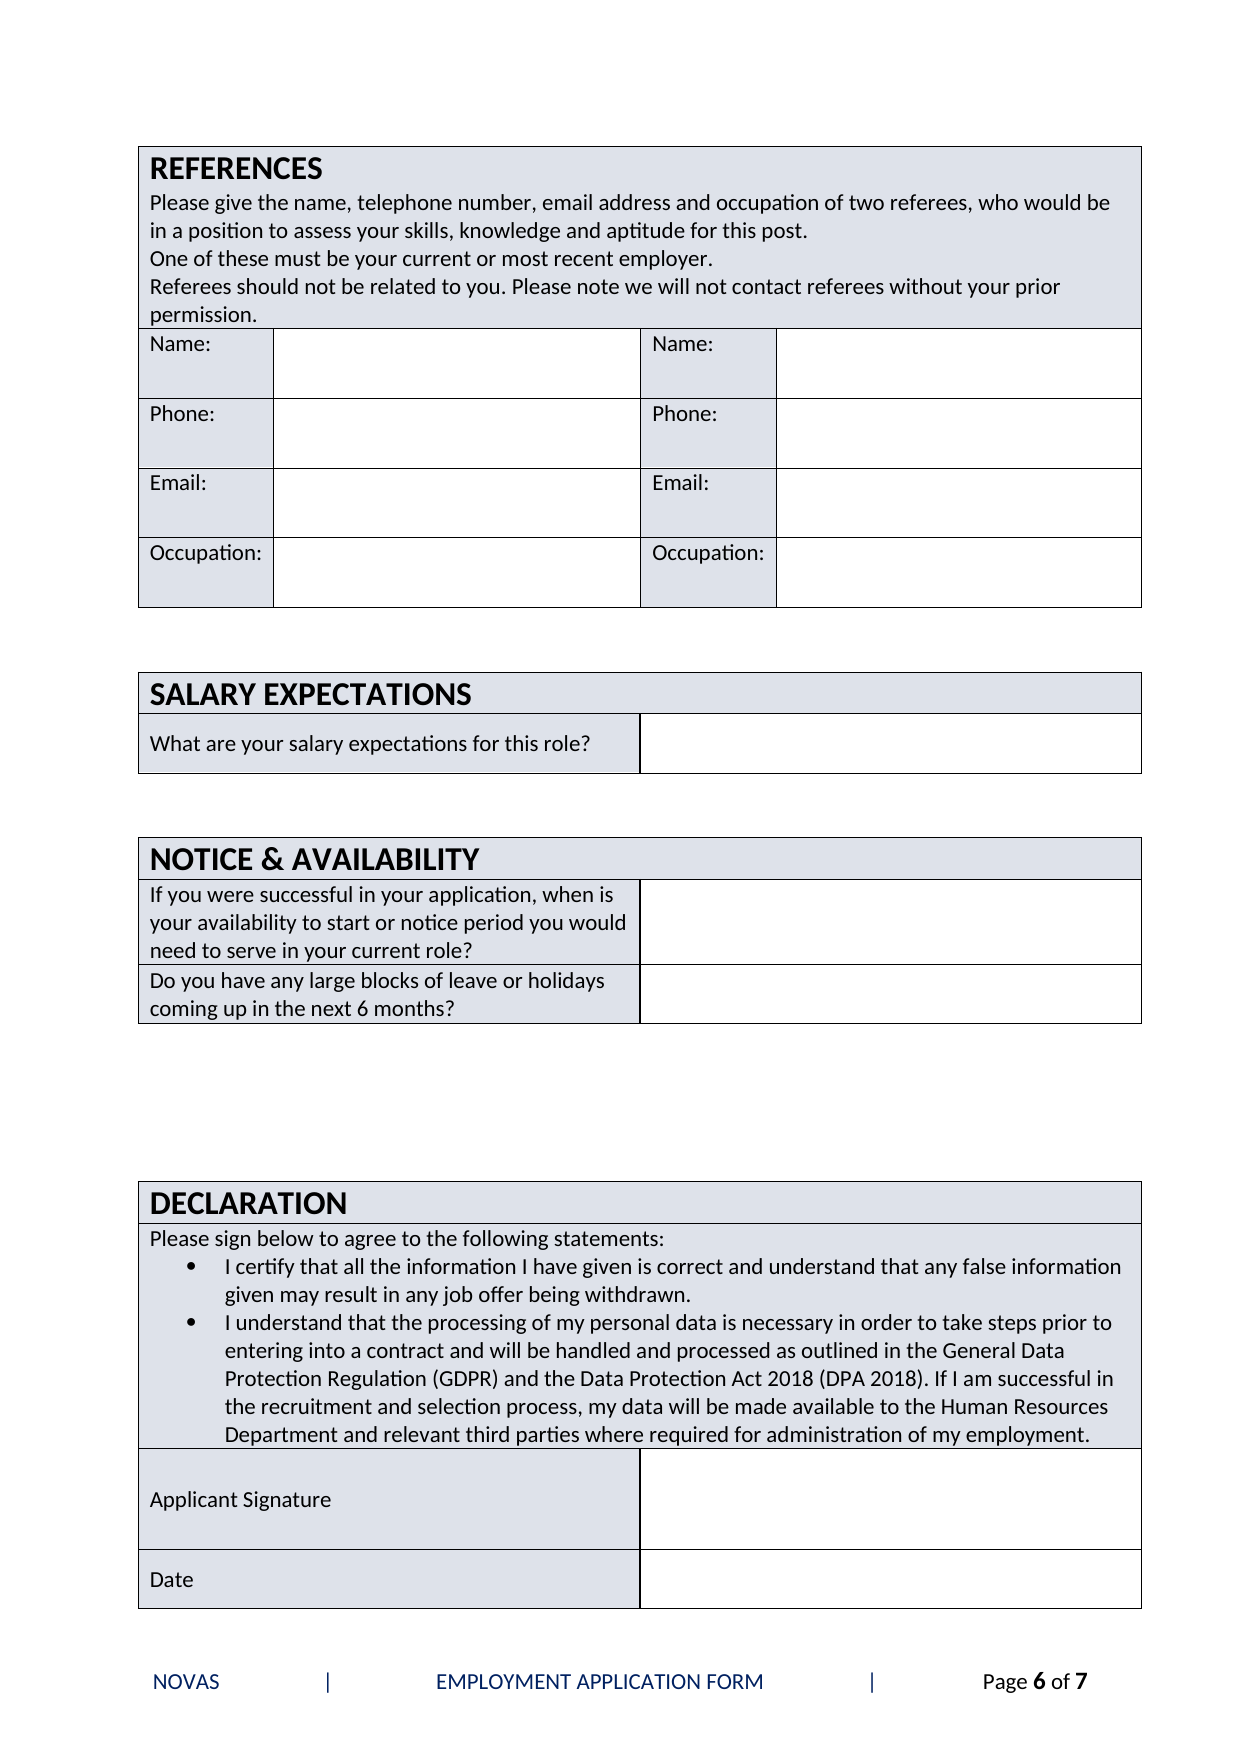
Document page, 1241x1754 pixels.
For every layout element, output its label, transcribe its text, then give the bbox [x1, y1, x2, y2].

table_cell [641, 880, 1141, 964]
table_cell [274, 469, 640, 537]
table_cell [641, 714, 1141, 772]
table_cell Email: [641, 469, 776, 537]
table_cell [641, 1449, 1141, 1549]
table_header REFERENCES Please give the name, telephone number, email address and occupation of two referees, who would be in a position to assess your skills, knowledge and aptitude for this post. One of these must be your current or most recent employer. Referees should not be related to you. Please note we will not contact referees without your prior permission. [139, 147, 1141, 328]
table_cell [641, 1550, 1141, 1608]
table_cell Occupation: [139, 538, 273, 607]
table_cell [274, 399, 640, 467]
table_cell Name: [641, 329, 776, 398]
table_cell Date [139, 1550, 639, 1608]
table_cell [777, 329, 1141, 398]
table_cell Please sign below to agree to the following statements: I certify that all the information I have given is correct and understand that any false information given may result in any job offer being withdrawn. I understand that the processing of my personal data is necessary in order to take steps prior to entering into a contract and will be handled and processed as outlined in the General Data Protection Regulation (GDPR) and the Data Protection Act 2018 (DPA 2018). If I am successful in the recruitment and selection process, my data will be made available to the Human Resources Department and relevant third parties where required for administration of my employment. [139, 1224, 1141, 1448]
table_cell Do you have any large blocks of leave or holidays coming up in the next 6 months? [139, 965, 639, 1023]
table_cell [274, 538, 640, 607]
table_cell Name: [139, 329, 273, 398]
table_cell Phone: [139, 399, 273, 467]
table_cell Applicant Signature [139, 1449, 639, 1549]
table_cell If you were successful in your application, when is your availability to start or notice period you would need to serve in your current role? [139, 880, 639, 964]
table_cell [777, 469, 1141, 537]
table_cell [777, 399, 1141, 467]
table_cell [777, 538, 1141, 607]
table_cell [641, 965, 1141, 1023]
table_cell Occupation: [641, 538, 776, 607]
table_header SALARY EXPECTATIONS [139, 673, 1141, 713]
table_cell Phone: [641, 399, 776, 467]
table_cell [274, 329, 640, 398]
table_header DECLARATION [139, 1182, 1141, 1223]
table_cell What are your salary expectations for this role? [139, 714, 639, 772]
table_cell Email: [139, 469, 273, 537]
table_header NOTICE & AVAILABILITY [139, 838, 1141, 879]
